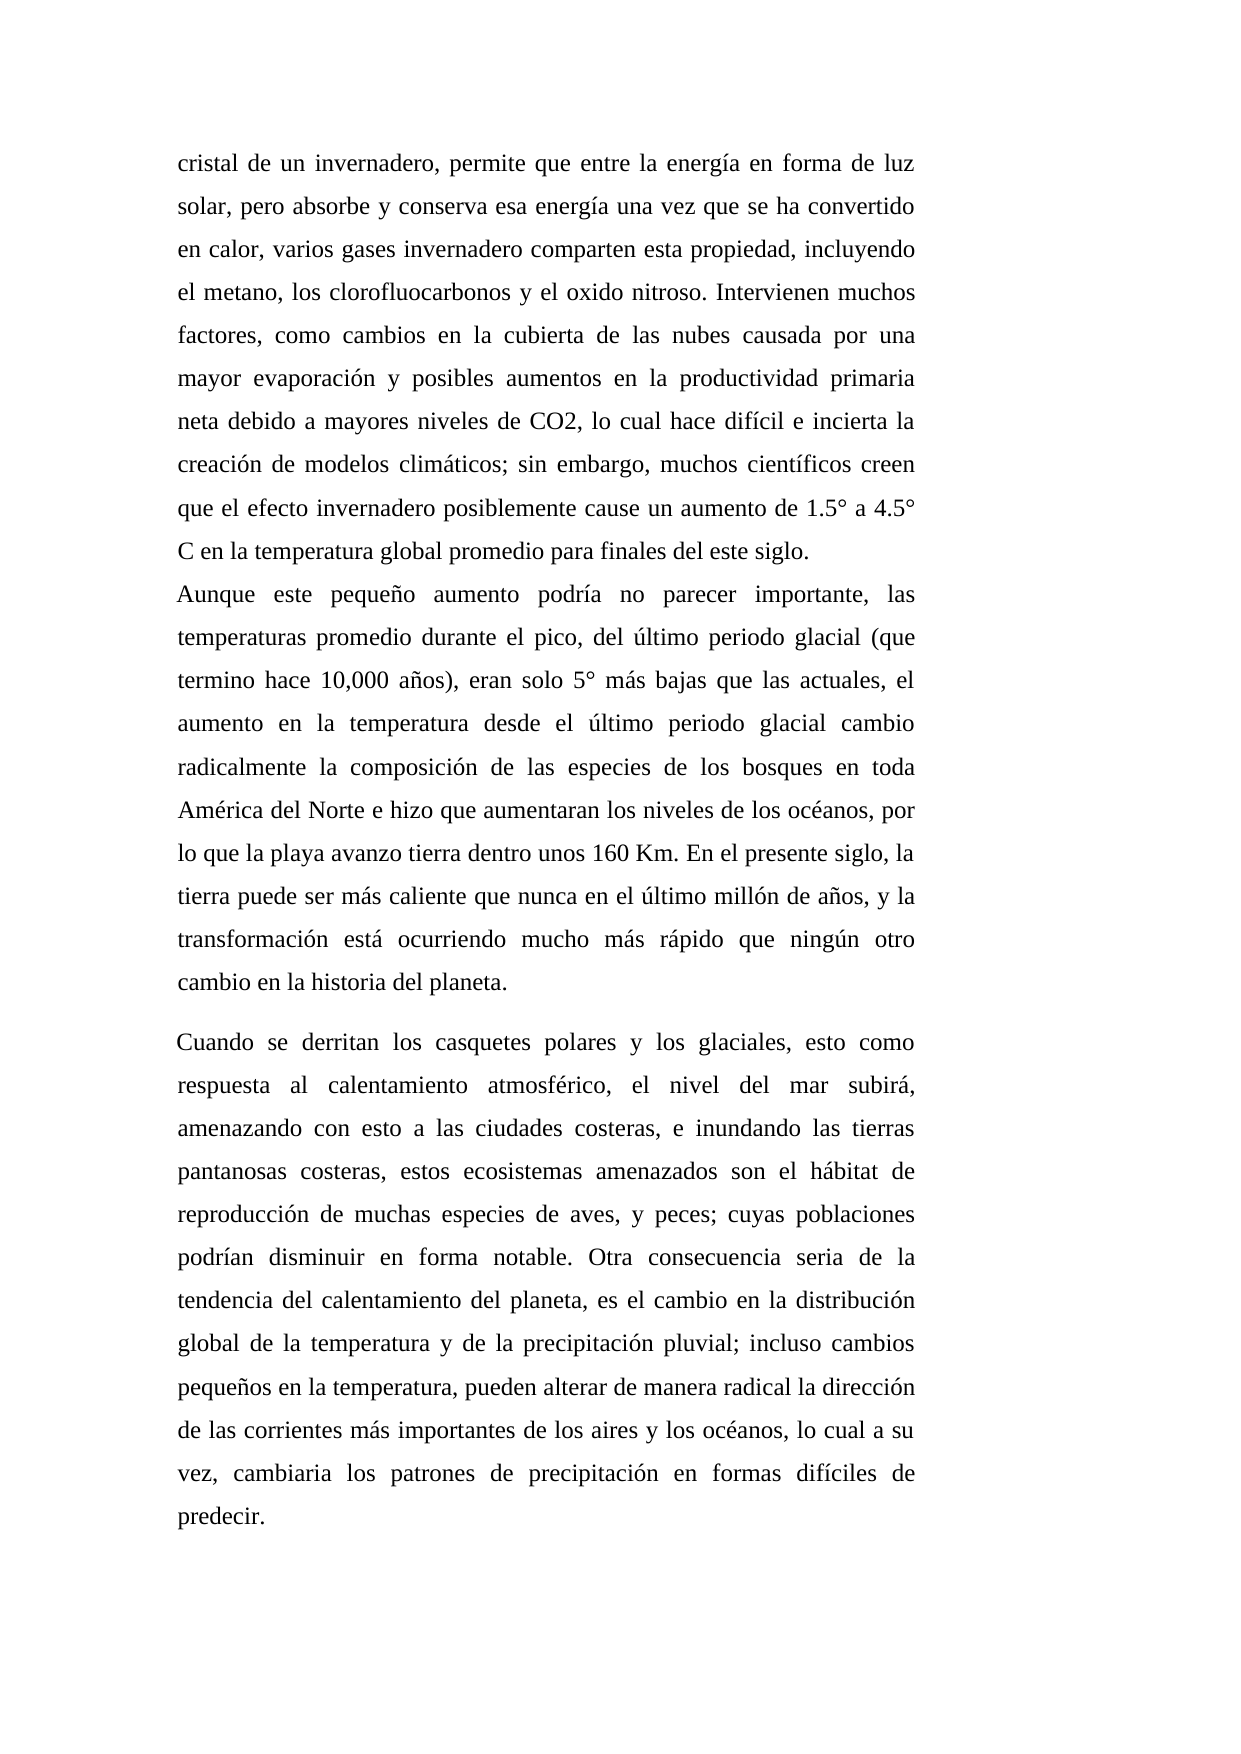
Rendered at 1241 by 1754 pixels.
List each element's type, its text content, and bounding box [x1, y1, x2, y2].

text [176, 148, 916, 564]
text Cuando se derritan los casquetes polares y los glaciales, esto como respuesta al calentamiento atmosférico, el nivel del mar subirá, amenazando con esto a las ciudades costeras, e inundando las tierras pantanosas costeras, estos ecosistemas amenazados son el hábitat de reproducción de muchas especies de aves, y peces; cuyas poblaciones podrían disminuir en forma notable. Otra consecuencia seria de la tendencia del calentamiento del planeta, es el cambio en la distribución global de la temperatura y de la precipitación pluvial; incluso cambios pequeños en la temperatura, pueden alterar de manera radical la dirección de las corrientes más importantes de los aires y los océanos, lo cual a su vez, cambiaria los patrones de precipitación en formas difíciles de predecir. [176, 1027, 916, 1530]
text Aunque este pequeño aumento podría no parecer importante, las temperaturas promedio durante el pico, del último periodo glacial (que termino hace 10,000 años), eran solo 5° más bajas que las actuales, el aumento en la temperatura desde el último periodo glacial cambio radicalmente la composición de las especies de los bosques en toda América del Norte e hizo que aumentaran los niveles de los océanos, por lo que la playa avanzo tierra dentro unos 160 Km. En el presente siglo, la tierra puede ser más caliente que nunca en el último millón de años, y la transformación está ocurriendo mucho más rápido que ningún otro cambio en la historia del planeta. [176, 579, 916, 996]
